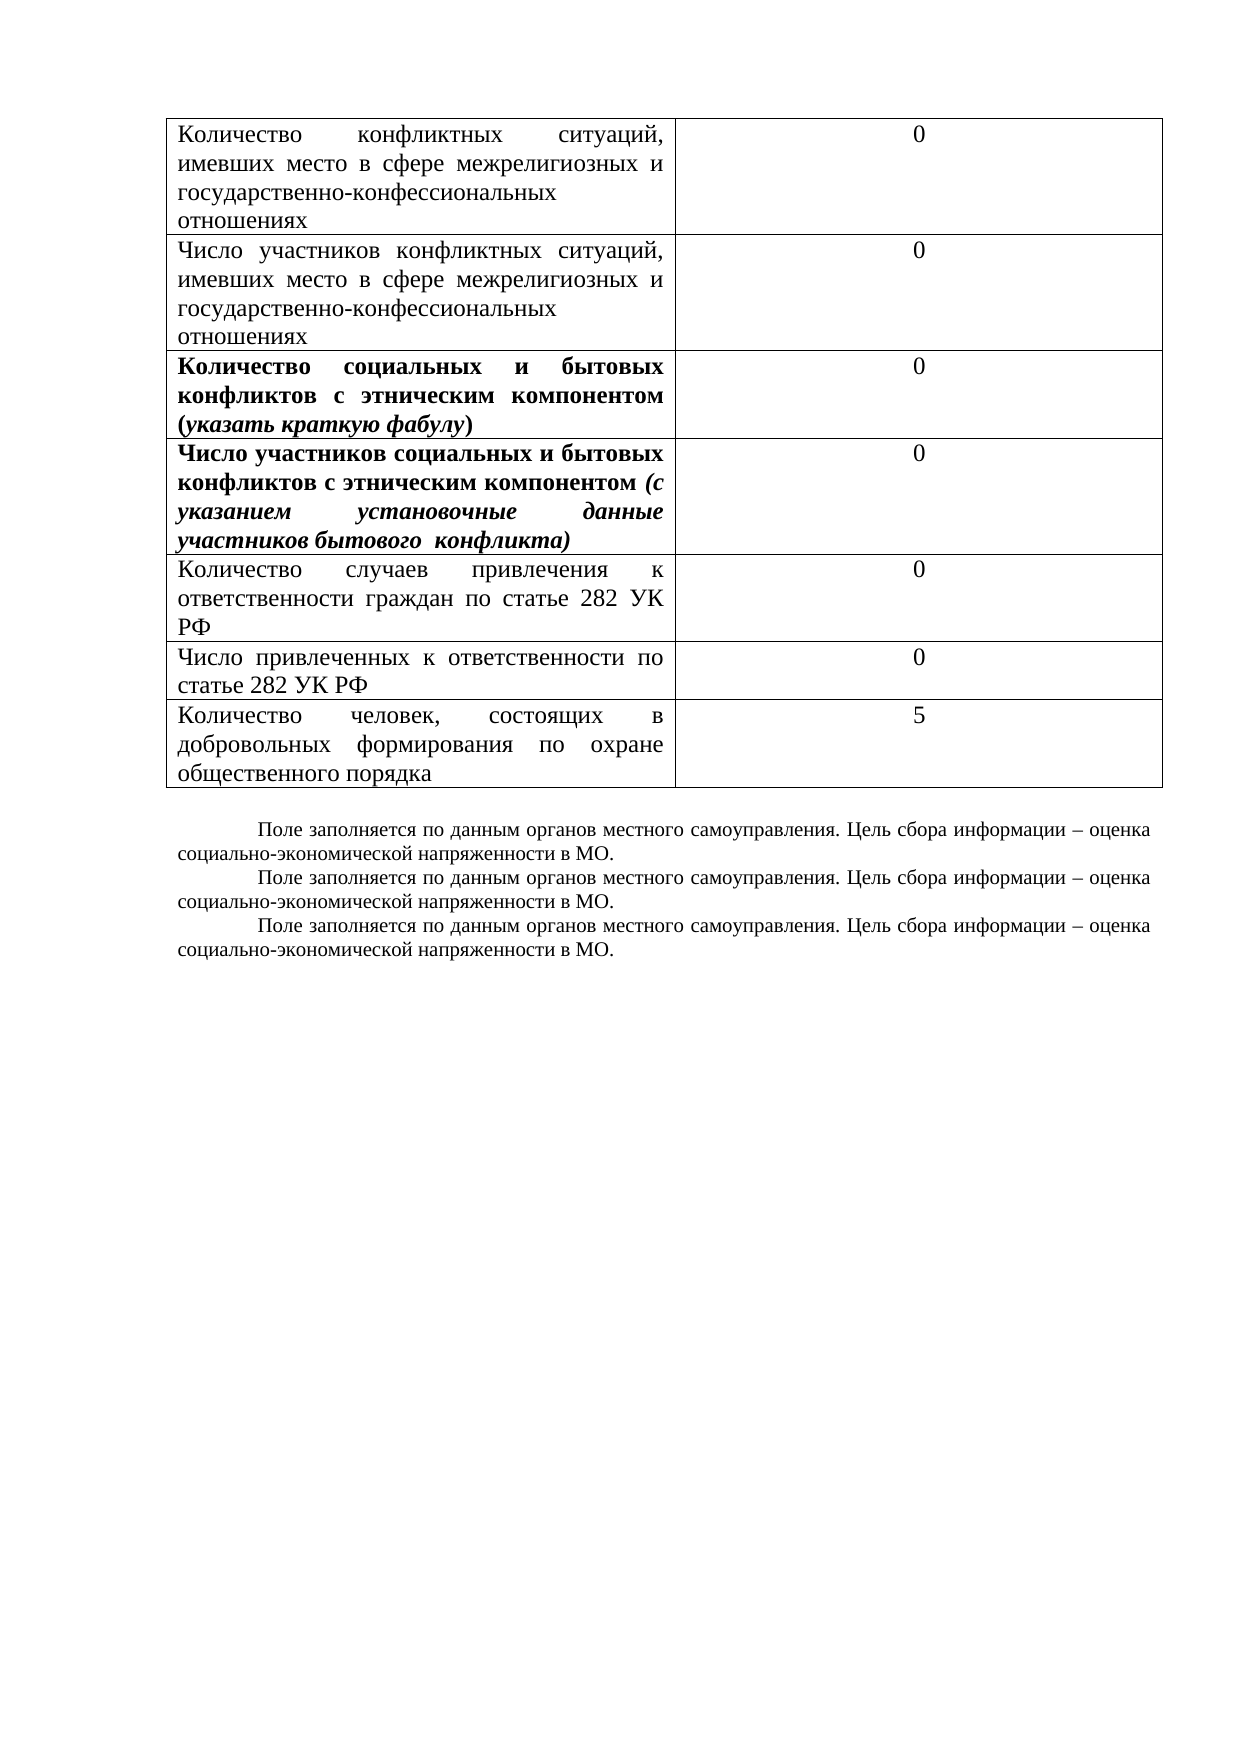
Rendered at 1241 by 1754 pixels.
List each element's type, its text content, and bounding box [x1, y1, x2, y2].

text Поле заполняется по данным органов местного самоуправления. Цель сбора информации – оценка социально-экономической напряженности в МО. [177, 913, 1152, 961]
table_cell 0 [676, 439, 1162, 553]
table_cell 0 [676, 642, 1162, 699]
table_cell 0 [676, 351, 1162, 437]
text Поле заполняется по данным органов местного самоуправления. Цель сбора информации – оценка социально-экономической напряженности в МО. [177, 816, 1152, 864]
table_cell 0 [676, 235, 1162, 350]
table_cell 5 [676, 700, 1162, 787]
table_cell Число участников конфликтных ситуаций, имевших место в сфере межрелигиозных и государственно-конфессиональных отношениях [167, 235, 675, 350]
table_cell Число участников социальных и бытовых конфликтов с этническим компонентом (с указанием установочные данные участников бытового конфликта) [167, 439, 675, 553]
table_cell 0 [676, 555, 1162, 641]
table_cell 0 [676, 119, 1162, 234]
table_cell Количество человек, состоящих в добровольных формирования по охране общественного порядка [167, 700, 675, 787]
table_cell Количество случаев привлечения к ответственности граждан по статье 282 УК РФ [167, 555, 675, 641]
table_cell Число привлеченных к ответственности по статье 282 УК РФ [167, 642, 675, 699]
table_cell Количество конфликтных ситуаций, имевших место в сфере межрелигиозных и государственно-конфессиональных отношениях [167, 119, 675, 234]
table_cell Количество социальных и бытовых конфликтов с этническим компонентом (указать краткую фабулу) [167, 351, 675, 437]
text Поле заполняется по данным органов местного самоуправления. Цель сбора информации – оценка социально-экономической напряженности в МО. [177, 864, 1152, 913]
